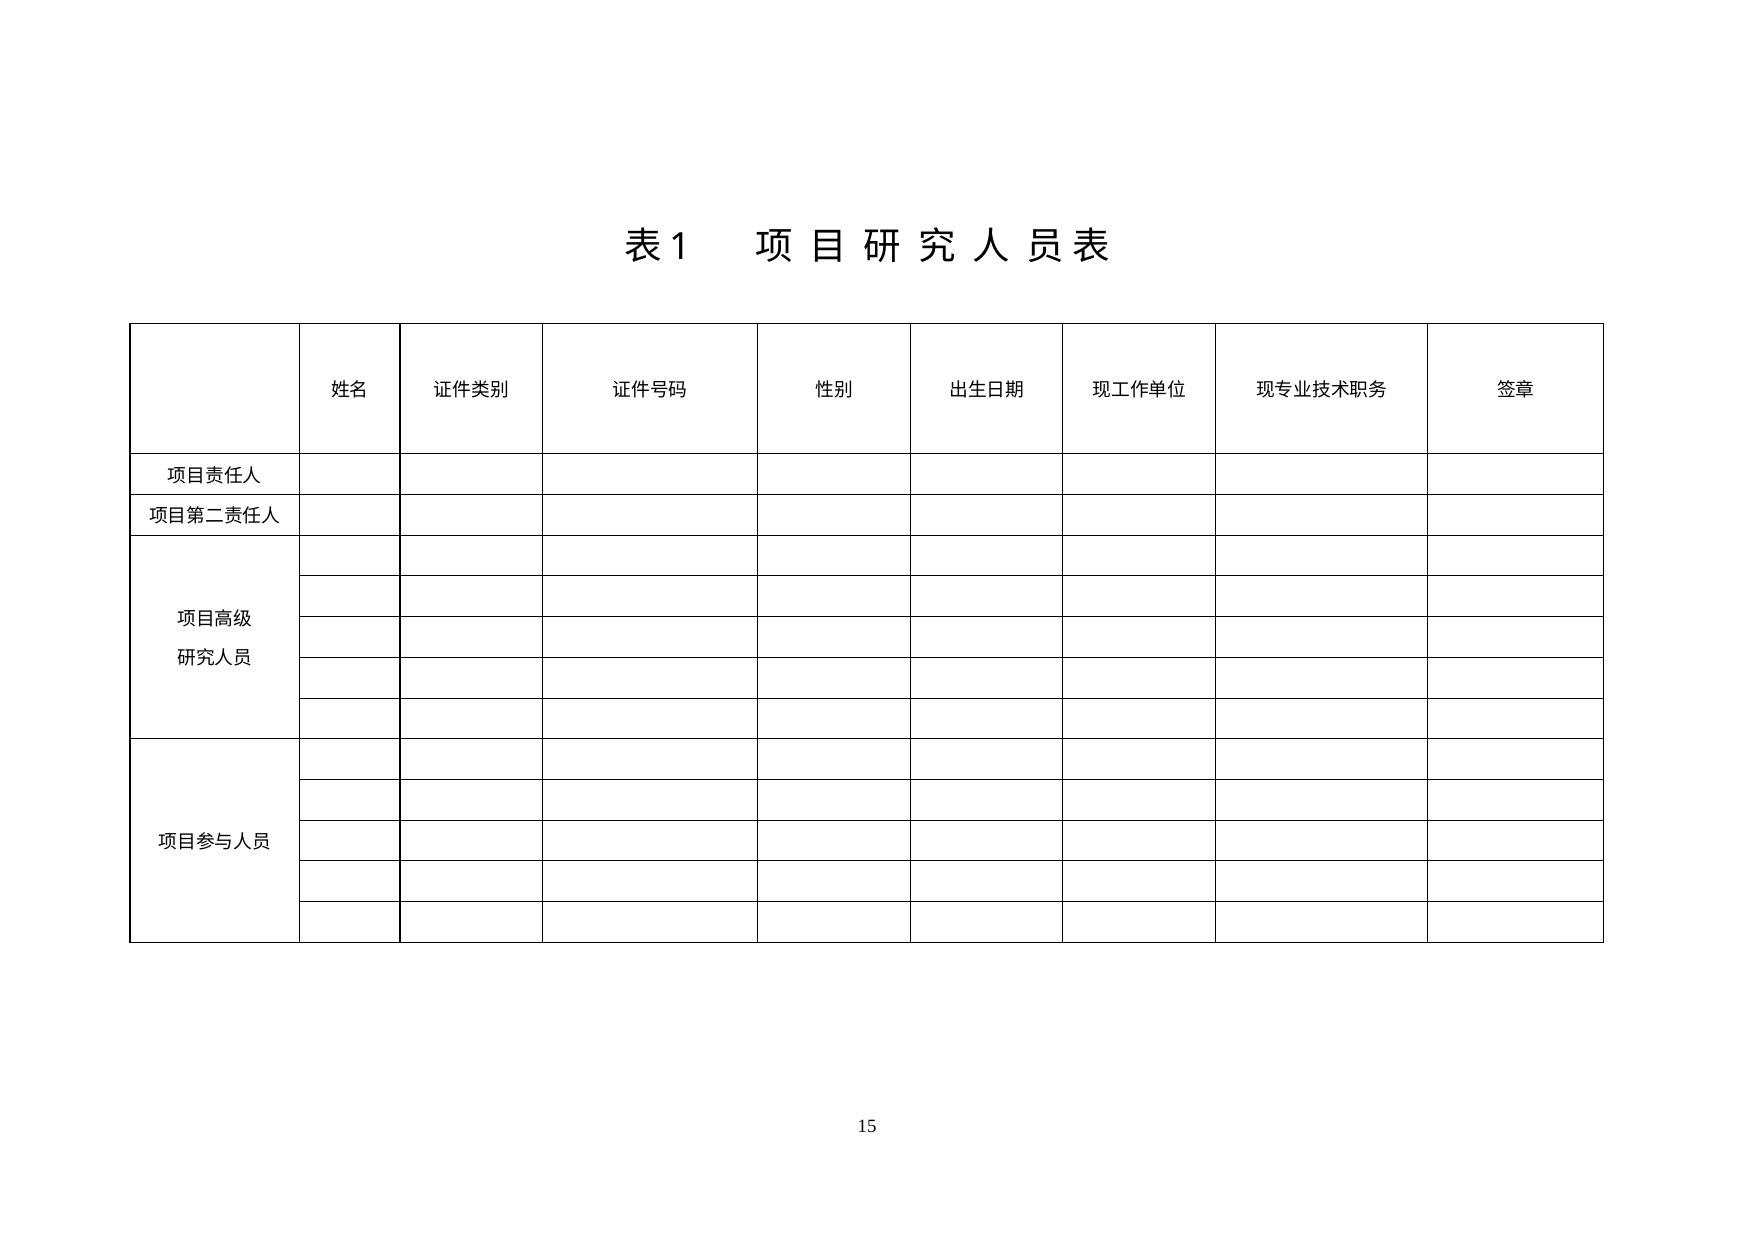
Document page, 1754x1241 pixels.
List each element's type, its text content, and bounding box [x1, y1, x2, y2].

table_header 现工作单位 [1063, 324, 1215, 453]
table_cell [1063, 576, 1215, 616]
table_header 性别 [758, 324, 910, 453]
table_cell [758, 902, 910, 942]
table_header 姓名 [300, 324, 399, 453]
table_cell [1428, 658, 1603, 697]
table_header 证件号码 [543, 324, 757, 453]
table_cell [911, 739, 1062, 779]
table_cell [1216, 658, 1427, 697]
table_cell [543, 780, 757, 819]
table_cell [1428, 617, 1603, 657]
table_cell [543, 536, 757, 575]
table_cell 项目参与人员 [131, 739, 299, 942]
table_cell [300, 576, 399, 616]
table_cell [1063, 739, 1215, 779]
table_cell [543, 576, 757, 616]
table_cell [758, 617, 910, 657]
table_cell [1428, 861, 1603, 901]
table_cell [1428, 576, 1603, 616]
table_cell [758, 699, 910, 738]
table_cell [758, 536, 910, 575]
table_cell [300, 861, 399, 901]
table_header 签章 [1428, 324, 1603, 453]
table_cell [300, 495, 399, 534]
table_cell [911, 861, 1062, 901]
table_cell [1428, 536, 1603, 575]
table_cell 项目第二责任人 [131, 495, 299, 534]
table_cell [300, 536, 399, 575]
table_cell [758, 739, 910, 779]
table_cell [300, 617, 399, 657]
table_cell [1063, 454, 1215, 494]
table_cell [911, 658, 1062, 697]
table_cell [543, 658, 757, 697]
table_cell [758, 780, 910, 819]
table_cell 项目责任人 [131, 454, 299, 494]
table_cell [401, 658, 542, 697]
table_cell 项目高级 研究人员 [131, 536, 299, 738]
table_header 出生日期 [911, 324, 1062, 453]
table_cell [300, 780, 399, 819]
table_cell [758, 658, 910, 697]
table_cell [1063, 902, 1215, 942]
table_cell [543, 495, 757, 534]
table_header 现专业技术职务 [1216, 324, 1427, 453]
table_cell [1428, 739, 1603, 779]
table_cell [543, 617, 757, 657]
table_cell [1428, 902, 1603, 942]
table_cell [543, 454, 757, 494]
table_cell [543, 739, 757, 779]
table_cell [758, 821, 910, 860]
table_header [131, 324, 299, 453]
table_cell [1216, 576, 1427, 616]
table_cell [911, 617, 1062, 657]
table_cell [911, 821, 1062, 860]
table_cell [401, 495, 542, 534]
table_cell [1063, 536, 1215, 575]
table_cell [911, 902, 1062, 942]
table_cell [1428, 454, 1603, 494]
table_cell [300, 821, 399, 860]
table_cell [1428, 495, 1603, 534]
table_cell [758, 576, 910, 616]
table_cell [758, 454, 910, 494]
table_cell [911, 699, 1062, 738]
table_cell [300, 699, 399, 738]
table_cell [543, 902, 757, 942]
table_cell [401, 454, 542, 494]
table_cell [758, 495, 910, 534]
table_cell [1216, 739, 1427, 779]
table_cell [911, 454, 1062, 494]
table_cell [1216, 617, 1427, 657]
table_cell [1216, 861, 1427, 901]
table_cell [1063, 699, 1215, 738]
table_cell [401, 861, 542, 901]
table_cell [1428, 780, 1603, 819]
table_cell [1063, 861, 1215, 901]
table_cell [1216, 780, 1427, 819]
table_cell [1216, 495, 1427, 534]
table_cell [1063, 780, 1215, 819]
table_cell [1063, 617, 1215, 657]
table_cell [1216, 536, 1427, 575]
table_cell [401, 821, 542, 860]
table_cell [401, 699, 542, 738]
table_cell [1216, 699, 1427, 738]
table_cell [1063, 821, 1215, 860]
table_cell [401, 576, 542, 616]
table_cell [401, 617, 542, 657]
table_cell [1216, 454, 1427, 494]
table_cell [1428, 821, 1603, 860]
table_cell [300, 658, 399, 697]
table_cell [1216, 821, 1427, 860]
table_cell [543, 699, 757, 738]
table_cell [911, 536, 1062, 575]
table_cell [401, 902, 542, 942]
table_cell [300, 739, 399, 779]
table_header 证件类别 [401, 324, 542, 453]
table_cell [1428, 699, 1603, 738]
table_cell [911, 576, 1062, 616]
table_cell [543, 821, 757, 860]
table_cell [911, 495, 1062, 534]
text 表1 项 目 研 究 人 员 表 [130, 203, 1604, 283]
table_cell [1063, 495, 1215, 534]
table_cell [543, 861, 757, 901]
table_cell [401, 536, 542, 575]
table_cell [911, 780, 1062, 819]
table_cell [758, 861, 910, 901]
table_cell [1216, 902, 1427, 942]
table_cell [300, 902, 399, 942]
table_cell [300, 454, 399, 494]
table_cell [401, 739, 542, 779]
table_cell [1063, 658, 1215, 697]
table_cell [401, 780, 542, 819]
